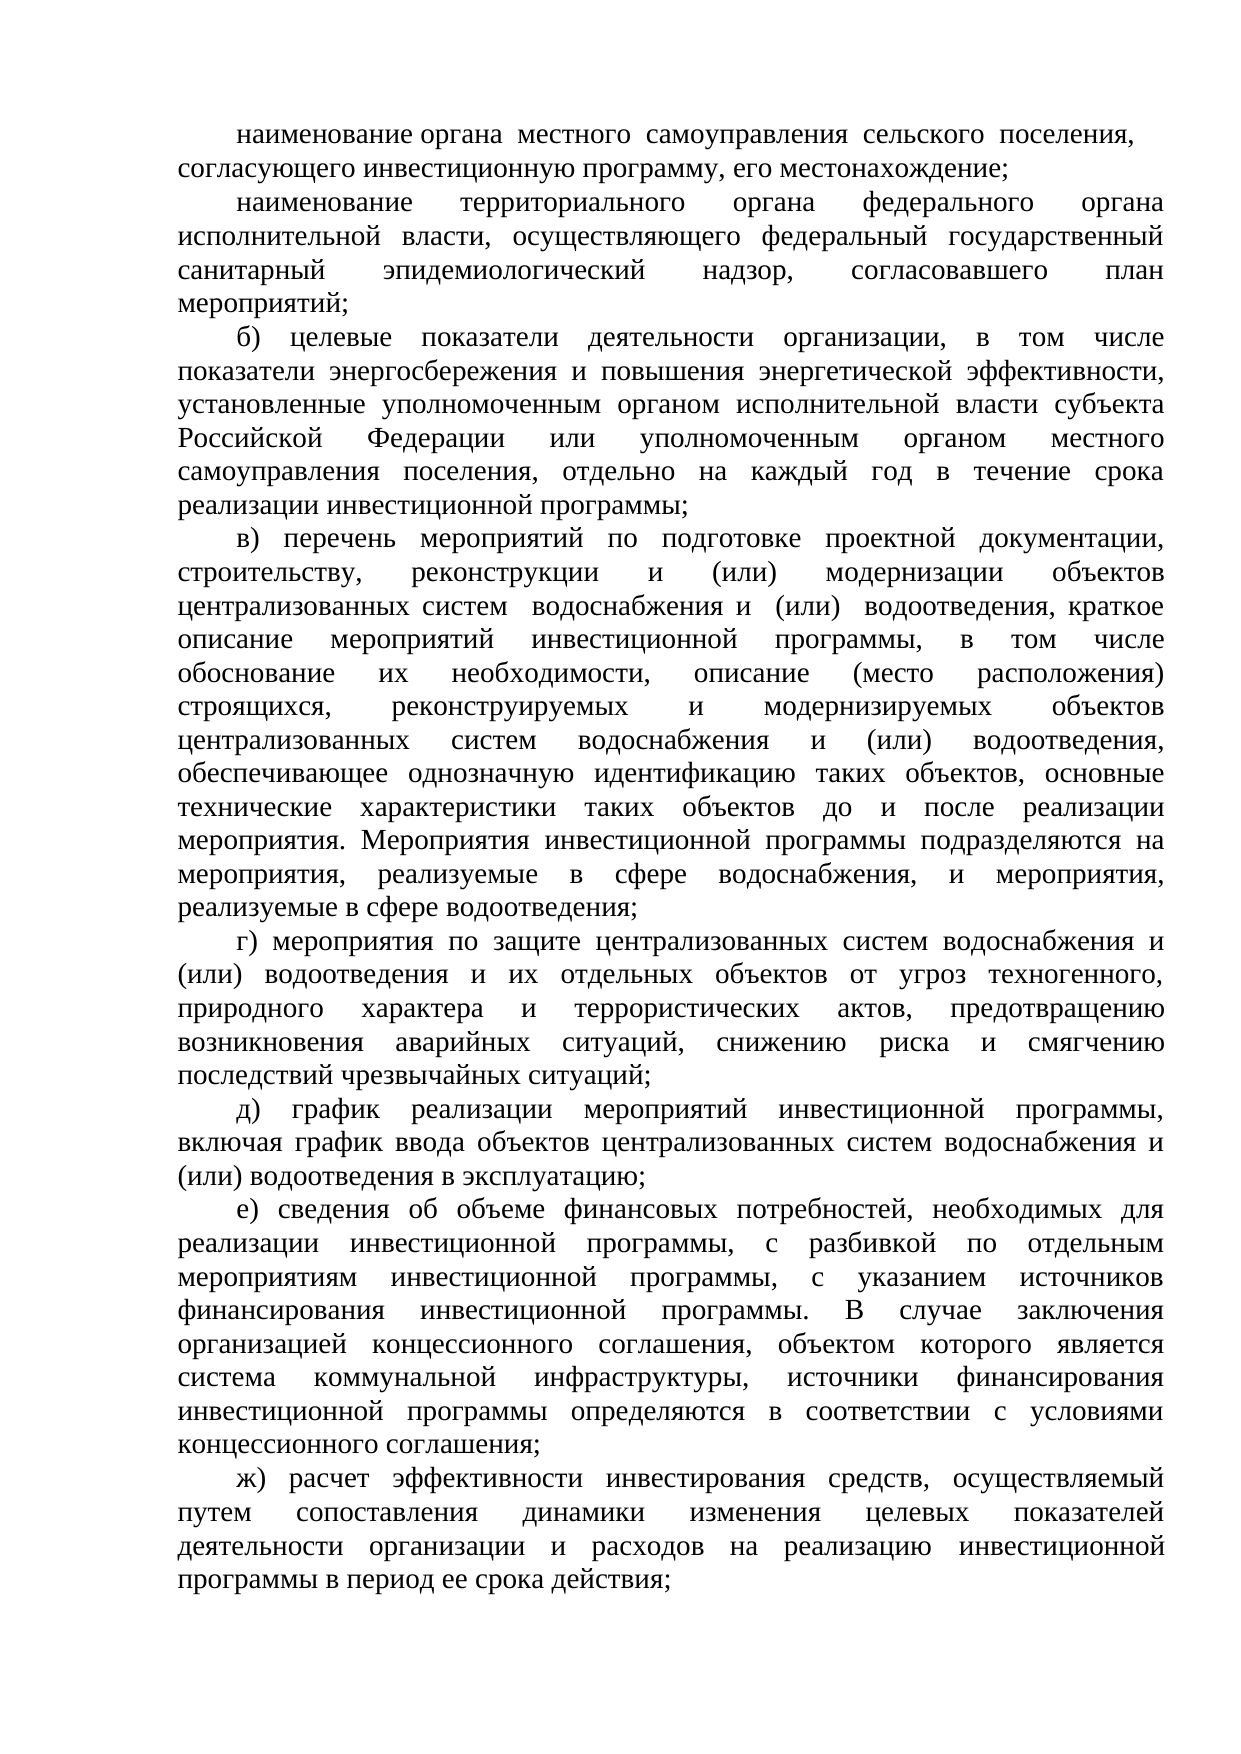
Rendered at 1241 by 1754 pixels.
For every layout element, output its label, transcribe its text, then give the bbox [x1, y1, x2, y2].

text ж) расчет эффективности инвестирования средств, осуществляемый путем сопоставления динамики изменения целевых показателей деятельности организации и расходов на реализацию инвестиционной программы в период ее срока действия; [177, 1460, 1165, 1595]
text б) целевые показатели деятельности организации, в том числе показатели энергосбережения и повышения энергетической эффективности, установленные уполномоченным органом исполнительной власти субъекта Российской Федерации или уполномоченным органом местного самоуправления поселения, отдельно на каждый год в течение срока реализации инвестиционной программы; [177, 319, 1165, 520]
text д) график реализации мероприятий инвестиционной программы, включая график ввода объектов централизованных систем водоснабжения и (или) водоотведения в эксплуатацию; [177, 1091, 1164, 1191]
text г) мероприятия по защите централизованных систем водоснабжения и (или) водоотведения и их отдельных объектов от угроз техногенного, природного характера и террористических актов, предотвращению возникновения аварийных ситуаций, снижению риска и смягчению последствий чрезвычайных ситуаций; [177, 923, 1166, 1091]
text наименование органа местного самоуправления сельского поселения, согласующего инвестиционную программу, его местонахождение; [177, 117, 1166, 184]
text в) перечень мероприятий по подготовке проектной документации, строительству, реконструкции и (или) модернизации объектов централизованных систем водоснабжения и (или) водоотведения, краткое описание мероприятий инвестиционной программы, в том числе обоснование их необходимости, описание (место расположения) строящихся, реконструируемых и модернизируемых объектов централизованных систем водоснабжения и (или) водоотведения, обеспечивающее однозначную идентификацию таких объектов, основные технические характеристики таких объектов до и после реализации мероприятия. Мероприятия инвестиционной программы подразделяются на мероприятия, реализуемые в сфере водоснабжения, и мероприятия, реализуемые в сфере водоотведения; [177, 521, 1166, 923]
text е) сведения об объеме финансовых потребностей, необходимых для реализации инвестиционной программы, с разбивкой по отдельным мероприятиям инвестиционной программы, с указанием источников финансирования инвестиционной программы. В случае заключения организацией концессионного соглашения, объектом которого является система коммунальной инфраструктуры, источники финансирования инвестиционной программы определяются в соответствии с условиями концессионного соглашения; [177, 1192, 1165, 1460]
text наименование территориального органа федерального органа исполнительной власти, осуществляющего федеральный государственный санитарный эпидемиологический надзор, согласовавшего план мероприятий; [177, 184, 1165, 319]
